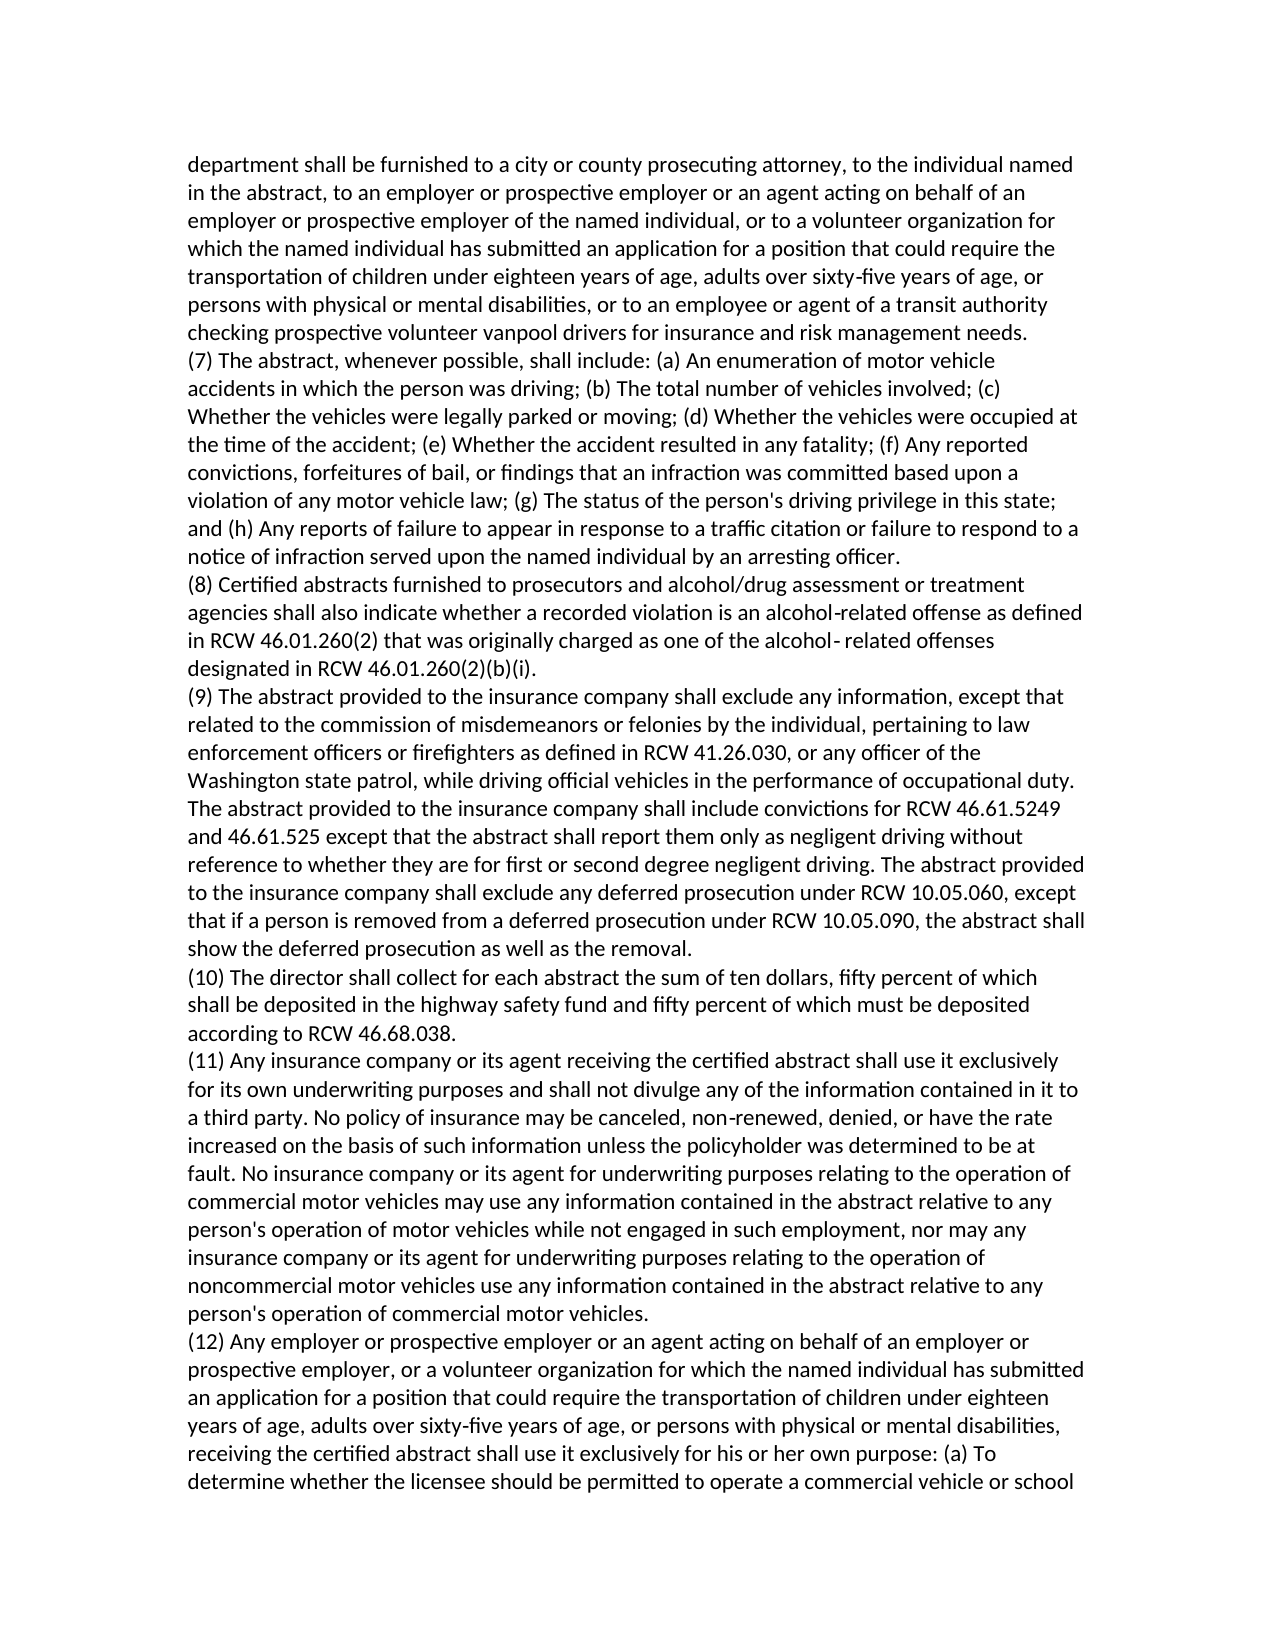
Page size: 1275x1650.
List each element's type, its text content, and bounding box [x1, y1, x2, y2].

text designated in RCW 46.01.260(2)(b)(i). [187, 654, 1087, 682]
text agencies shall also indicate whether a recorded violation is an alcohol‐related offense as defined [187, 598, 1087, 626]
text (11) Any insurance company or its agent receiving the certified abstract shall use it exclusively [187, 1047, 1087, 1075]
text notice of infraction served upon the named individual by an arresting officer. [187, 542, 1087, 570]
text fault. No insurance company or its agent for underwriting purposes relating to the operation of [187, 1159, 1087, 1187]
text (7) The abstract, whenever possible, shall include: (a) An enumeration of motor vehicle [187, 346, 1087, 374]
text years of age, adults over sixty‐five years of age, or persons with physical or mental disabilities, [187, 1411, 1087, 1439]
text receiving the certified abstract shall use it exclusively for his or her own purpose: (a) To [187, 1439, 1087, 1467]
text department shall be furnished to a city or county prosecuting attorney, to the individual named [187, 150, 1087, 178]
text related to the commission of misdemeanors or felonies by the individual, pertaining to law [187, 710, 1087, 738]
text Whether the vehicles were legally parked or moving; (d) Whether the vehicles were occupied at [187, 402, 1087, 430]
text (12) Any employer or prospective employer or an agent acting on behalf of an employer or [187, 1327, 1087, 1355]
text checking prospective volunteer vanpool drivers for insurance and risk management needs. [187, 318, 1087, 346]
text and (h) Any reports of failure to appear in response to a traffic citation or failure to respond to a [187, 514, 1087, 542]
text shall be deposited in the highway safety fund and fifty percent of which must be deposited [187, 991, 1087, 1019]
text transportation of children under eighteen years of age, adults over sixty‐five years of age, or [187, 262, 1087, 290]
text according to RCW 46.68.038. [187, 1019, 1087, 1047]
text employer or prospective employer of the named individual, or to a volunteer organization for [187, 206, 1087, 234]
text (10) The director shall collect for each abstract the sum of ten dollars, fifty percent of which [187, 963, 1087, 991]
text Washington state patrol, while driving official vehicles in the performance of occupational duty. [187, 766, 1087, 794]
text accidents in which the person was driving; (b) The total number of vehicles involved; (c) [187, 374, 1087, 402]
text prospective employer, or a volunteer organization for which the named individual has submitted [187, 1355, 1087, 1383]
text that if a person is removed from a deferred prosecution under RCW 10.05.090, the abstract shall [187, 907, 1087, 934]
text determine whether the licensee should be permitted to operate a commercial vehicle or school [187, 1467, 1087, 1495]
text insurance company or its agent for underwriting purposes relating to the operation of [187, 1243, 1087, 1271]
text the time of the accident; (e) Whether the accident resulted in any fatality; (f) Any reported [187, 430, 1087, 458]
text person's operation of commercial motor vehicles. [187, 1299, 1087, 1327]
text person's operation of motor vehicles while not engaged in such employment, nor may any [187, 1215, 1087, 1243]
text reference to whether they are for first or second degree negligent driving. The abstract provided [187, 851, 1087, 878]
text violation of any motor vehicle law; (g) The status of the person's driving privilege in this state; [187, 486, 1087, 514]
text in RCW 46.01.260(2) that was originally charged as one of the alcohol‐ related offenses [187, 626, 1087, 654]
text The abstract provided to the insurance company shall include convictions for RCW 46.61.5249 [187, 794, 1087, 822]
text convictions, forfeitures of bail, or findings that an infraction was committed based upon a [187, 458, 1087, 486]
text commercial motor vehicles may use any information contained in the abstract relative to any [187, 1187, 1087, 1215]
text a third party. No policy of insurance may be canceled, non‐renewed, denied, or have the rate [187, 1103, 1087, 1131]
text for its own underwriting purposes and shall not divulge any of the information contained in it to [187, 1075, 1087, 1103]
text (9) The abstract provided to the insurance company shall exclude any information, except that [187, 682, 1087, 710]
text an application for a position that could require the transportation of children under eighteen [187, 1383, 1087, 1411]
text which the named individual has submitted an application for a position that could require the [187, 234, 1087, 262]
text show the deferred prosecution as well as the removal. [187, 934, 1087, 963]
text in the abstract, to an employer or prospective employer or an agent acting on behalf of an [187, 178, 1087, 206]
text and 46.61.525 except that the abstract shall report them only as negligent driving without [187, 822, 1087, 851]
text enforcement officers or firefighters as defined in RCW 41.26.030, or any officer of the [187, 738, 1087, 766]
text persons with physical or mental disabilities, or to an employee or agent of a transit authority [187, 290, 1087, 318]
text to the insurance company shall exclude any deferred prosecution under RCW 10.05.060, except [187, 878, 1087, 907]
text noncommercial motor vehicles use any information contained in the abstract relative to any [187, 1271, 1087, 1299]
text (8) Certified abstracts furnished to prosecutors and alcohol/drug assessment or treatment [187, 570, 1087, 598]
text increased on the basis of such information unless the policyholder was determined to be at [187, 1131, 1087, 1159]
